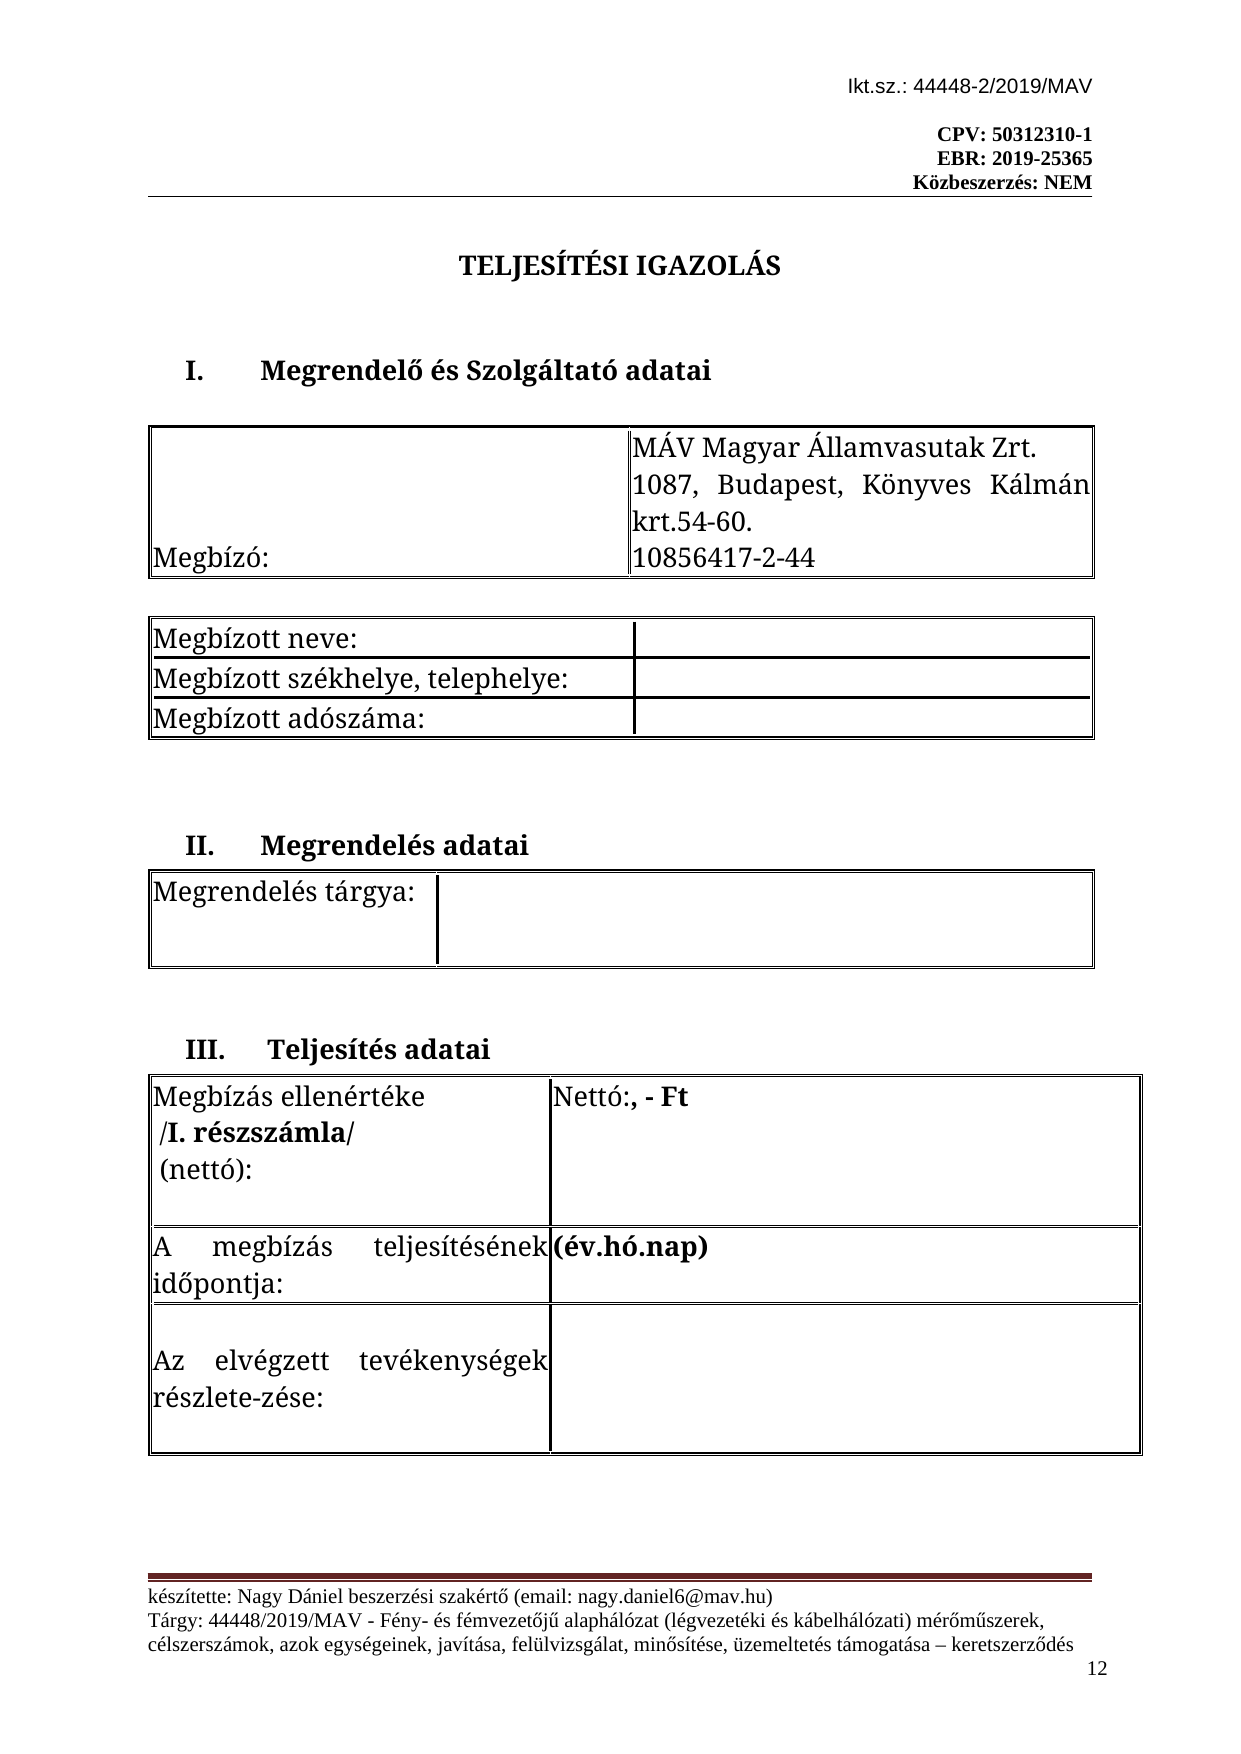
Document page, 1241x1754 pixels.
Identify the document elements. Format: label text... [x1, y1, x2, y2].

table_header MÁV Magyar Államvasutak Zrt. 1087, Budapest, Könyves Kálmán krt.54-60. 10856417-2-44 [630, 428, 1092, 576]
list Megrendelés adatai [185, 826, 1092, 863]
table_cell [550, 1301, 1140, 1452]
list Megrendelő és Szolgáltató adatai [185, 351, 1092, 388]
table_cell (év.hó.nap) [552, 1225, 1140, 1301]
list Teljesítés adatai [185, 1031, 1092, 1067]
table_header Megbízó: [152, 428, 629, 576]
table_header Megrendelés tárgya: [152, 871, 437, 966]
table_cell [634, 696, 1092, 736]
table_header Megbízás ellenértéke /I. részszámla/ (nettó): [152, 1077, 550, 1224]
table_header [437, 873, 1092, 966]
table_header Nettó:, - Ft [550, 1077, 1139, 1224]
table_cell [636, 656, 1092, 696]
table_header [634, 619, 1092, 656]
table_cell Megbízott székhelye, telephelye: [152, 656, 633, 696]
table_header Megbízott neve: [152, 619, 634, 656]
text TELJESÍTÉSI IGAZOLÁS [148, 246, 1092, 283]
table_cell A megbízás teljesítésének időpontja: [152, 1225, 549, 1301]
table_cell Az elvégzett tevékenységek részlete-zése: [152, 1301, 550, 1452]
table_cell Megbízott adószáma: [152, 696, 634, 736]
